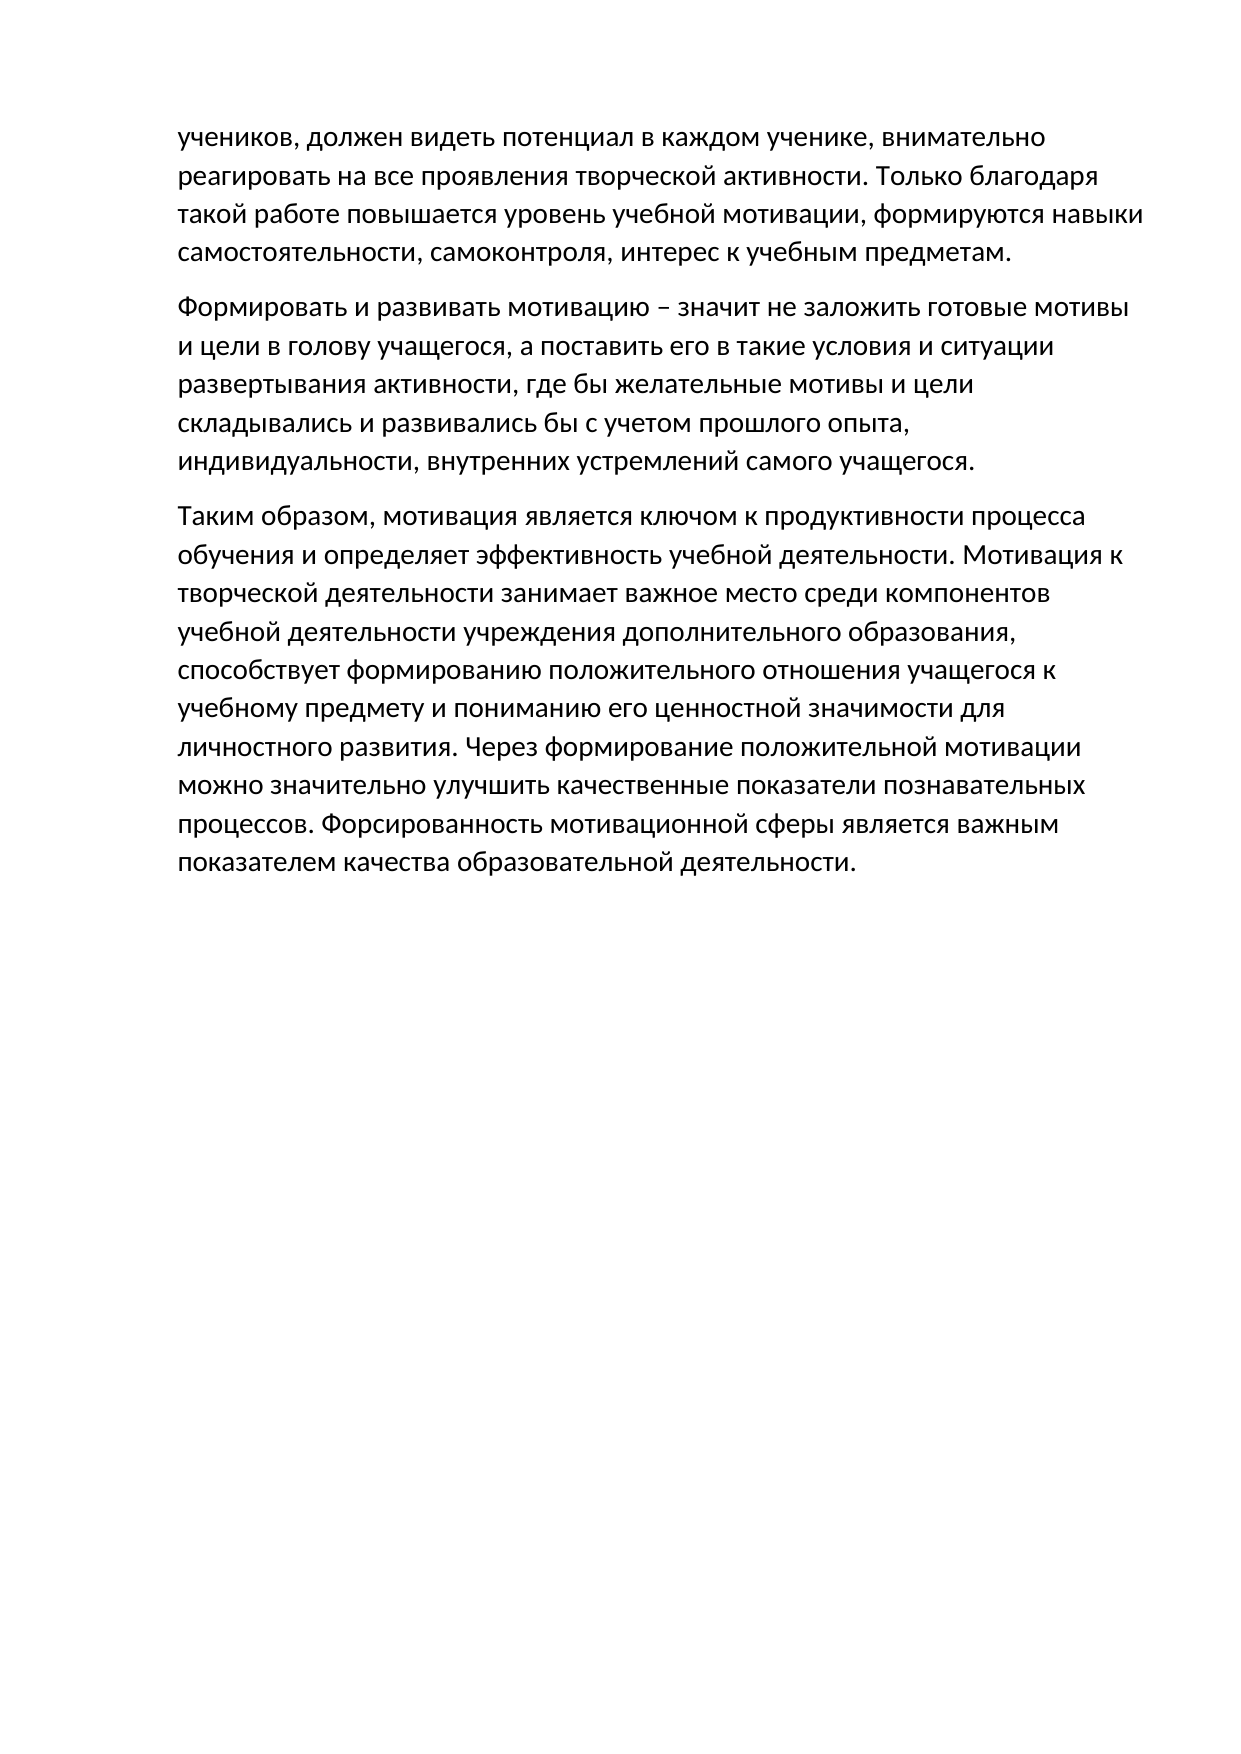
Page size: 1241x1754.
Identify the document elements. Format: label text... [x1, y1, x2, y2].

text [177, 118, 1152, 269]
text Формировать и развивать мотивацию – значит не заложить готовые мотивы и цели в голову учащегося, а поставить его в такие условия и ситуации развертывания активности, где бы желательные мотивы и цели складывались и развивались бы с учетом прошлого опыта, индивидуальности, внутренних устремлений самого учащегося. [177, 288, 1152, 478]
text Таким образом, мотивация является ключом к продуктивности процесса обучения и определяет эффективность учебной деятельности. Мотивация к творческой деятельности занимает важное место среди компонентов учебной деятельности учреждения дополнительного образования, способствует формированию положительного отношения учащегося к учебному предмету и пониманию его ценностной значимости для личностного развития. Через формирование положительной мотивации можно значительно улучшить качественные показатели познавательных процессов. Форсированность мотивационной сферы является важным показателем качества образовательной деятельности. [177, 497, 1152, 879]
